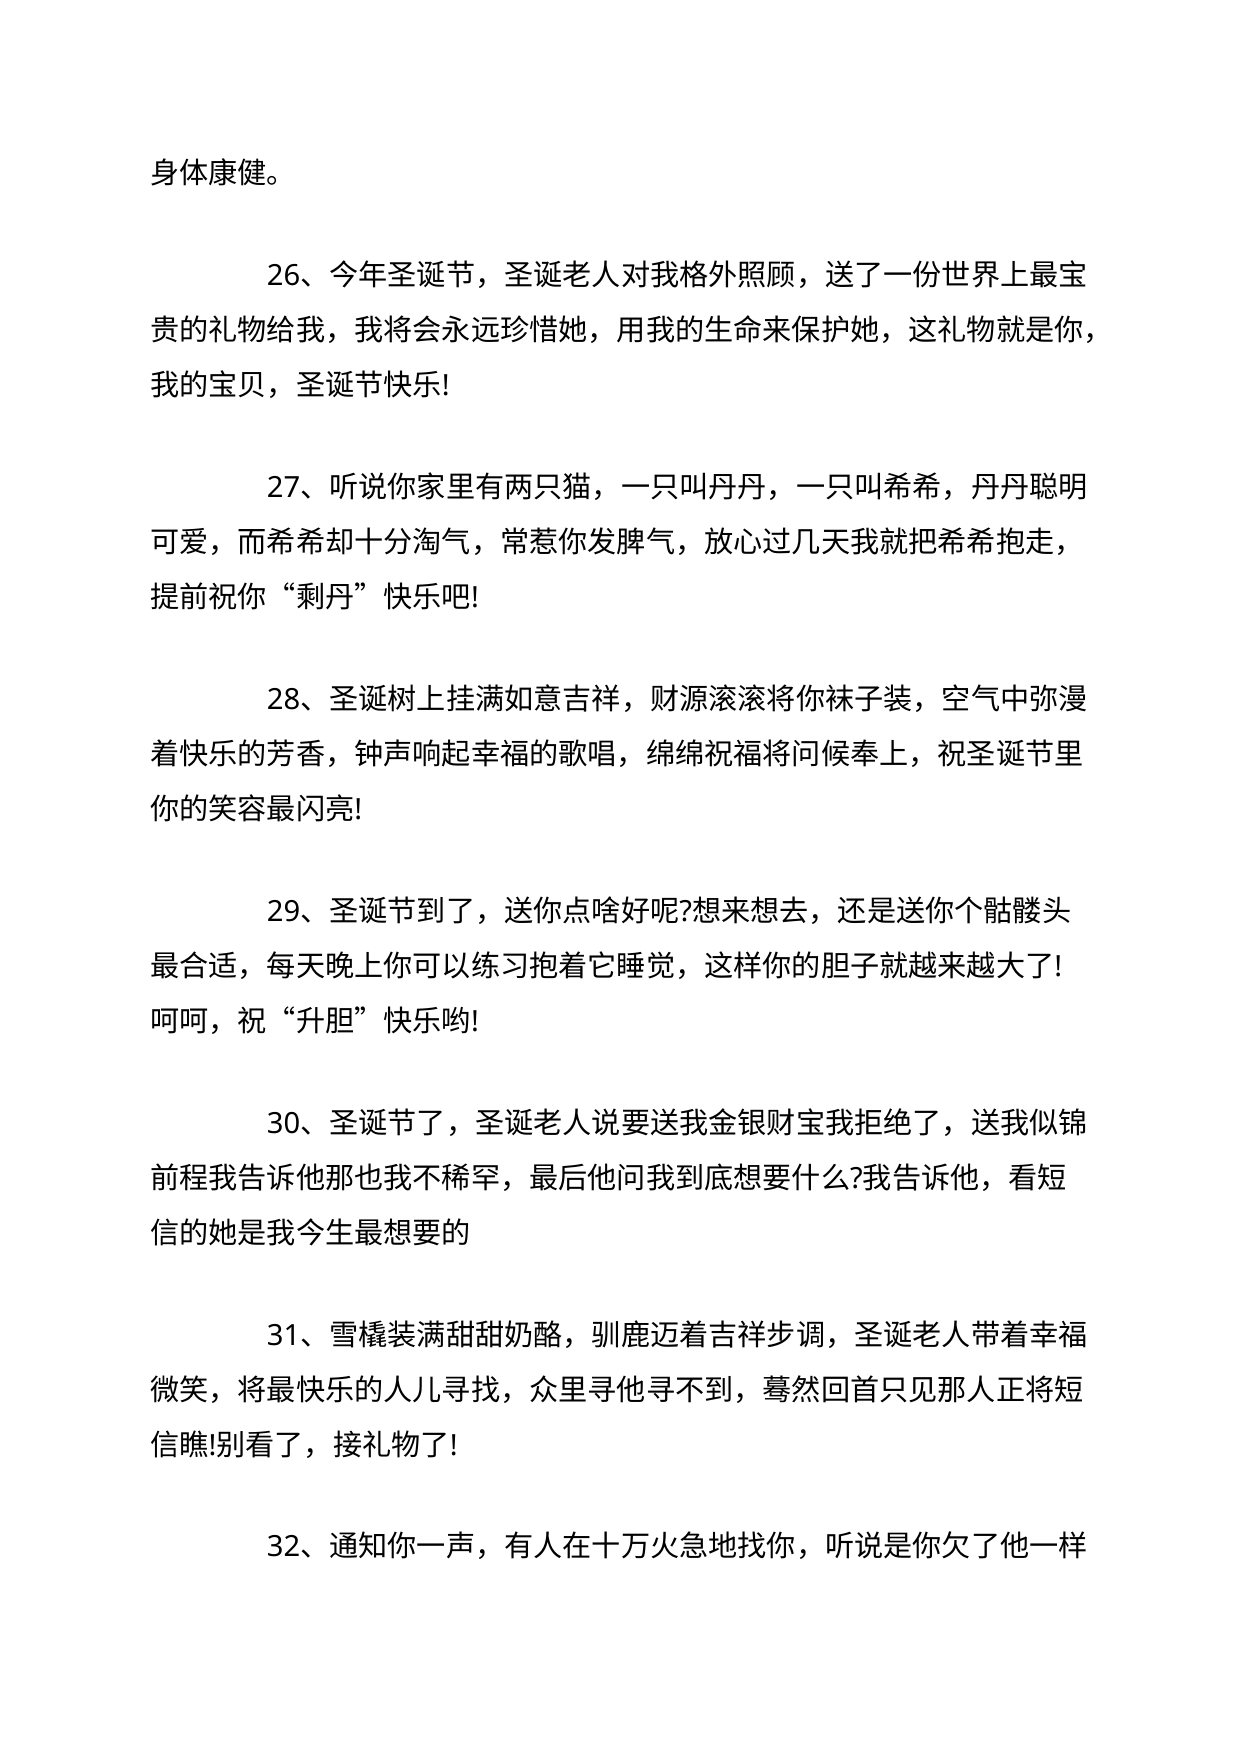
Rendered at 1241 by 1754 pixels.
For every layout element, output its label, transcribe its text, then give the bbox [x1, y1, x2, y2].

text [150, 150, 1090, 192]
text 28、圣诞树上挂满如意吉祥，财源滚滚将你袜子装，空气中弥漫着快乐的芳香，钟声响起幸福的歌唱，绵绵祝福将问候奉上，祝圣诞节里你的笑容最闪亮! [150, 676, 1090, 828]
text 30、圣诞节了，圣诞老人说要送我金银财宝我拒绝了，送我似锦前程我告诉他那也我不稀罕，最后他问我到底想要什么?我告诉他，看短信的她是我今生最想要的 [150, 1099, 1090, 1252]
text 31、雪橇装满甜甜奶酪，驯鹿迈着吉祥步调，圣诞老人带着幸福微笑，将最快乐的人儿寻找，众里寻他寻不到，蓦然回首只见那人正将短信瞧!别看了，接礼物了! [150, 1311, 1090, 1463]
text 26、今年圣诞节，圣诞老人对我格外照顾，送了一份世界上最宝贵的礼物给我，我将会永远珍惜她，用我的生命来保护她，这礼物就是你，我的宝贝，圣诞节快乐! [150, 252, 1090, 404]
text 27、听说你家里有两只猫，一只叫丹丹，一只叫希希，丹丹聪明可爱，而希希却十分淘气，常惹你发脾气，放心过几天我就把希希抱走，提前祝你“剩丹”快乐吧! [150, 464, 1090, 616]
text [150, 1523, 1090, 1565]
text 29、圣诞节到了，送你点啥好呢?想来想去，还是送你个骷髅头最合适，每天晚上你可以练习抱着它睡觉，这样你的胆子就越来越大了!呵呵，祝“升胆”快乐哟! [150, 887, 1090, 1040]
